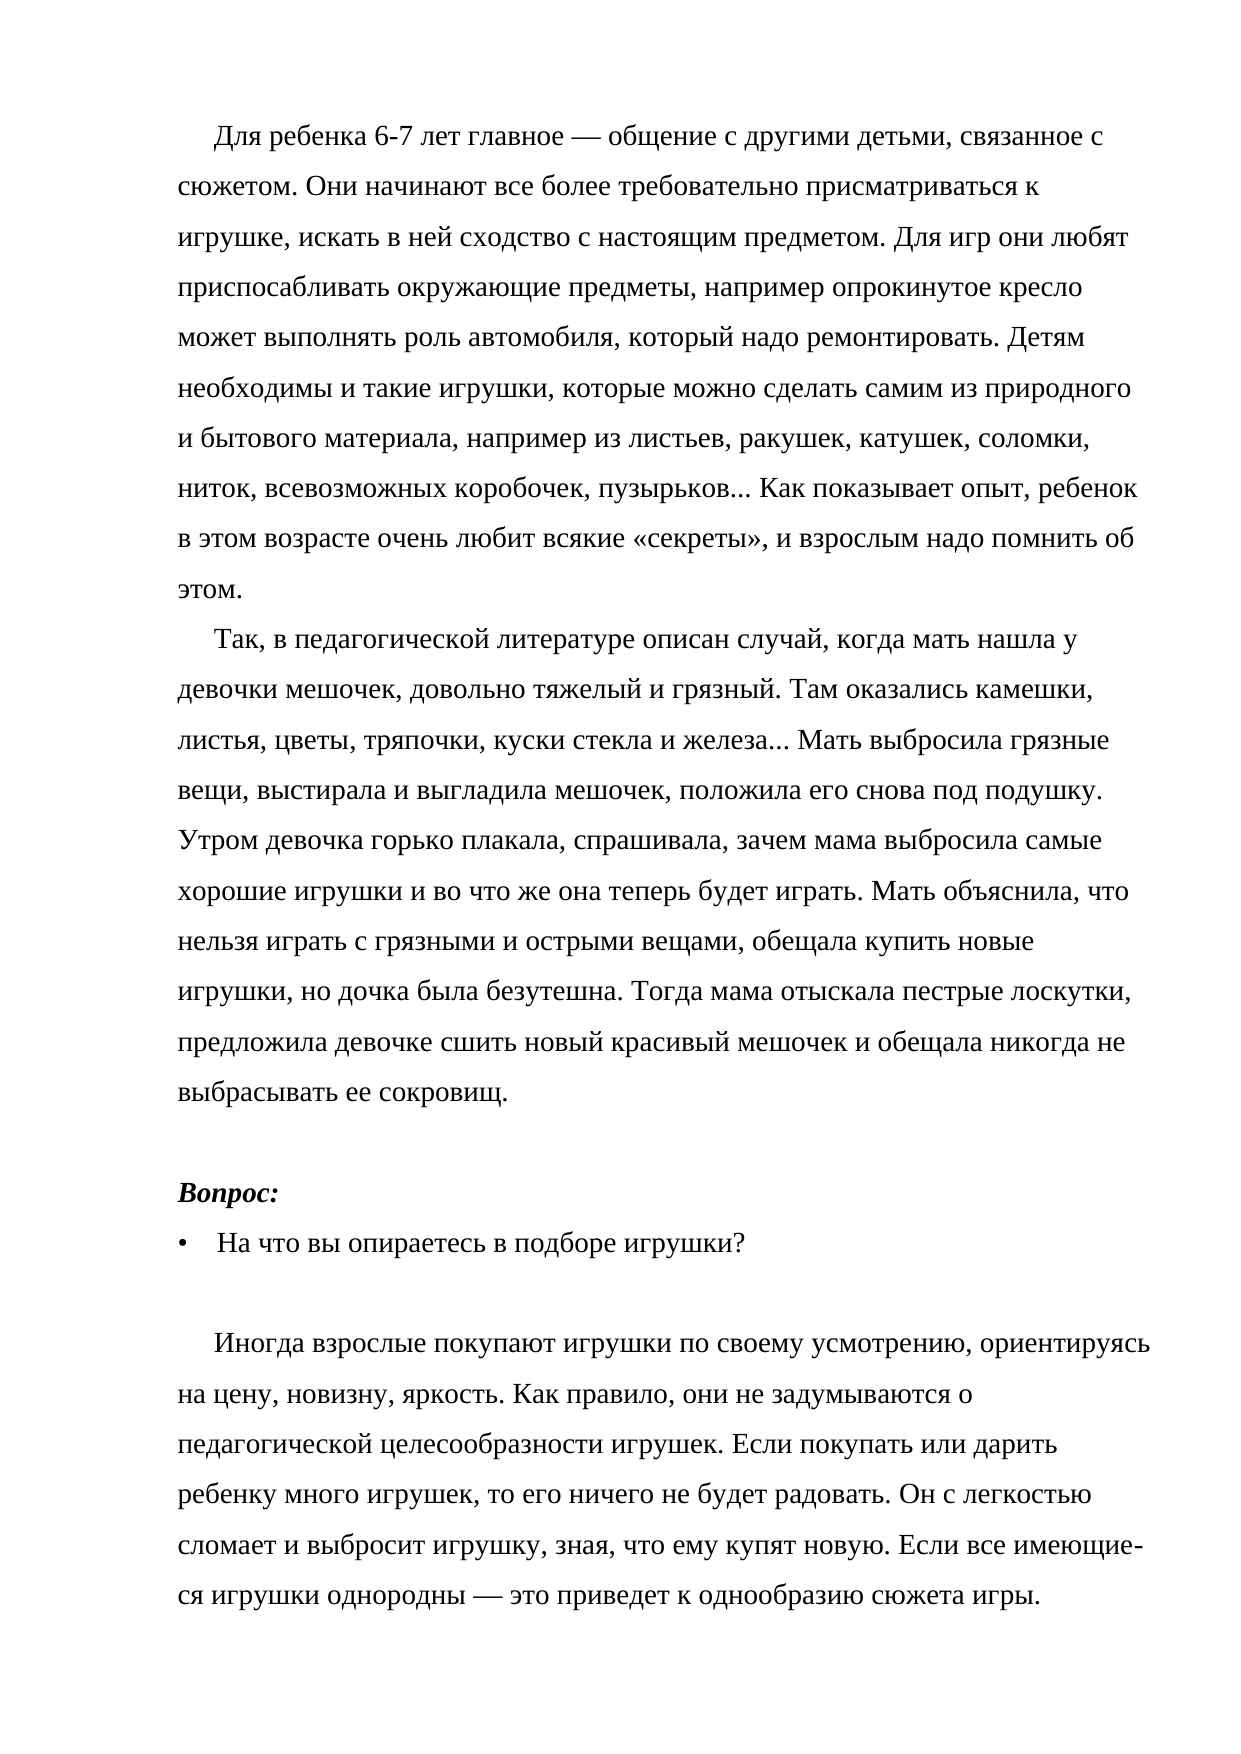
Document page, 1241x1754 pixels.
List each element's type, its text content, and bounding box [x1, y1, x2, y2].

text • На что вы опираетесь в подборе игрушки? [177, 1225, 1152, 1258]
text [177, 1326, 1152, 1611]
text Так, в педагогической литературе описан случай, когда мать нашла у девочки мешочек, довольно тяжелый и грязный. Там оказались камешки, листья, цветы, тряпочки, куски стекла и железа... Мать выбросила грязные вещи, выстирала и выгладила мешочек, положила его снова под подушку. Утром девочка горько плакала, спрашивала, зачем мама выбросила самые хорошие игрушки и во что же она теперь будет играть. Мать объяснила, что нельзя играть с грязными и острыми вещами, обещала купить новые игрушки, но дочка была безутешна. Тогда мама отыскала пестрые лоскутки, предложила девочке сшить новый красивый мешочек и обещала никогда не выбрасывать ее сокровищ. [177, 621, 1152, 1108]
text Для ребенка 6-7 лет главное — общение с другими детьми, связанное с сюжетом. Они начинают все более требовательно присматриваться к игрушке, искать в ней сходство с настоящим предметом. Для игр они любят приспосабливать окружающие предметы, например опрокинутое кресло может выполнять роль автомобиля, который надо ремонтировать. Детям необходимы и такие игрушки, которые можно сделать самим из природного и бытового материала, например из листьев, ракушек, катушек, соломки, ниток, всевозможных коробочек, пузырьков... Как показывает опыт, ребенок в этом возрасте очень любит всякие «секреты», и взрослым надо помнить об этом. [177, 118, 1152, 604]
text Вопрос: [177, 1175, 1152, 1208]
